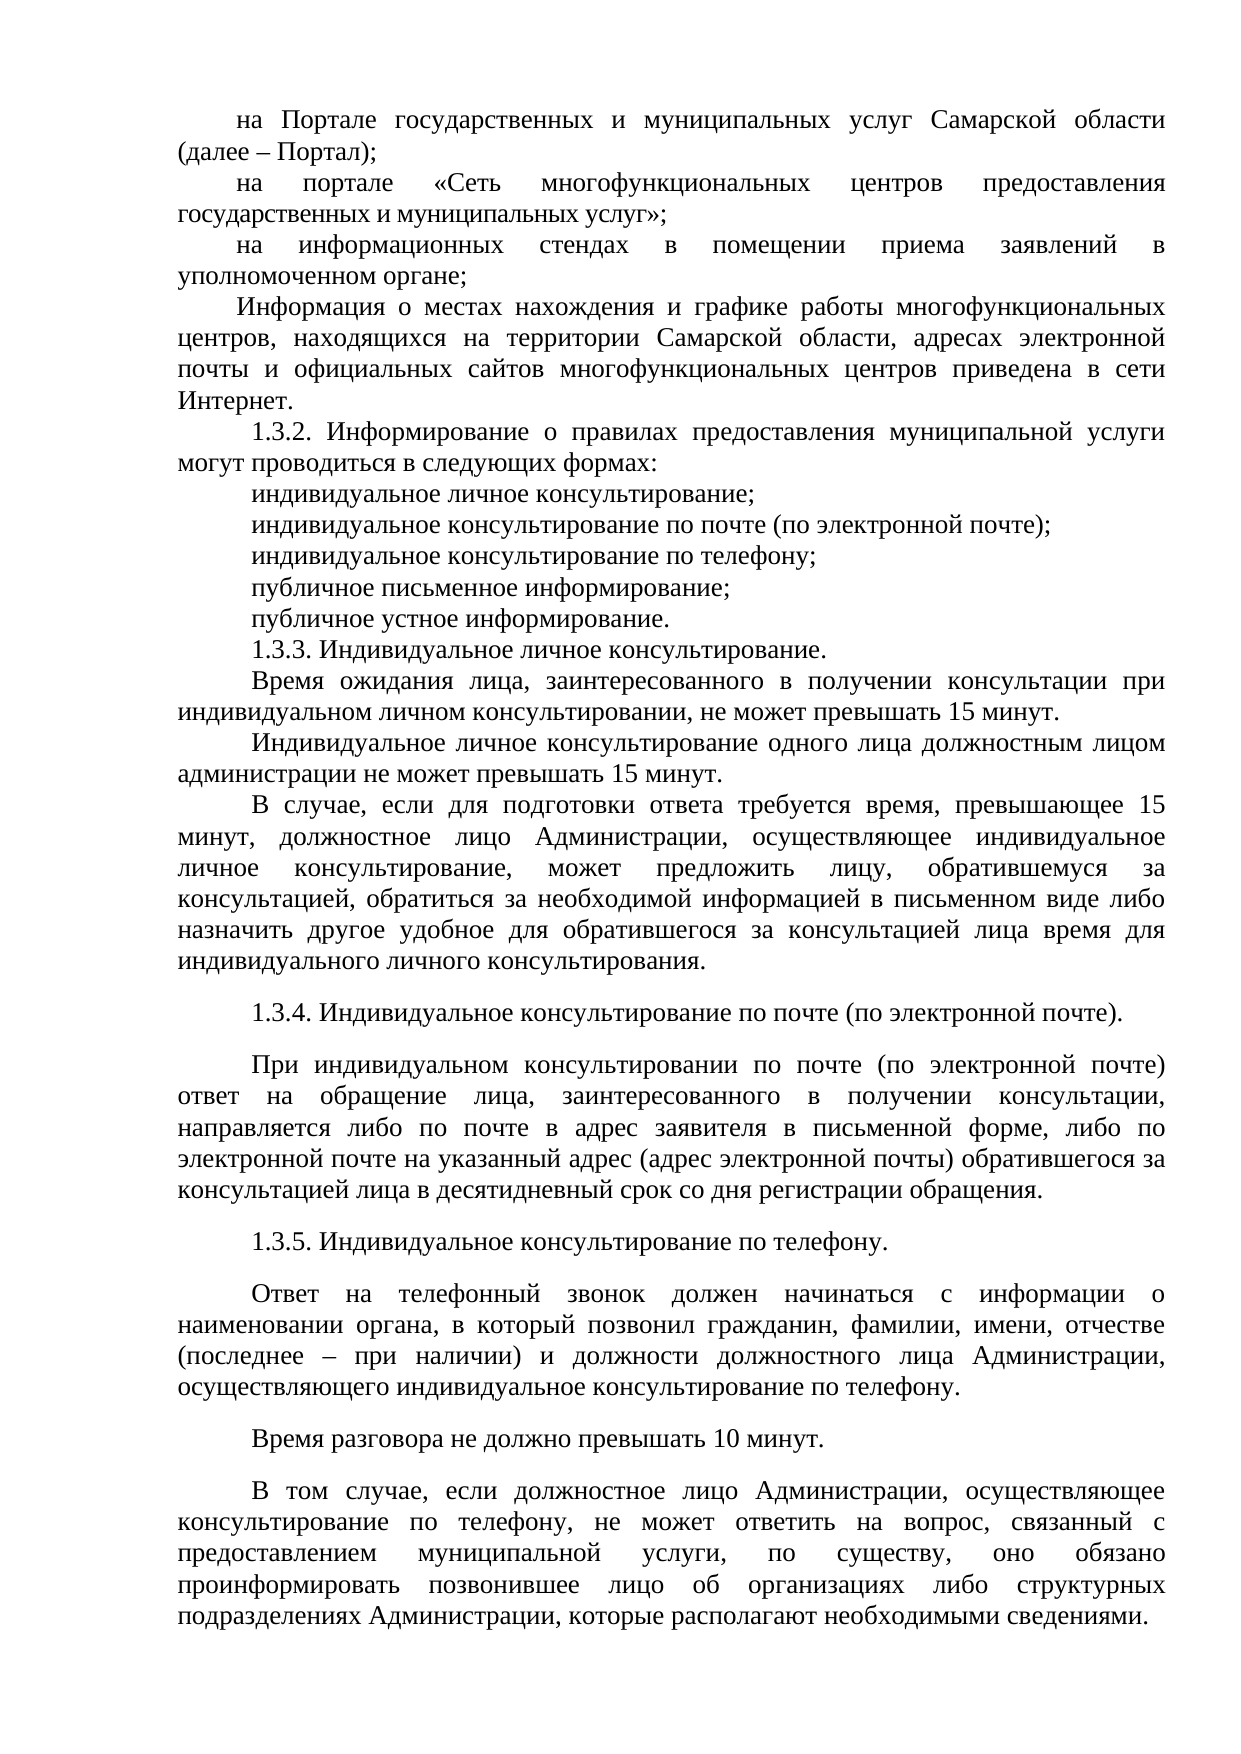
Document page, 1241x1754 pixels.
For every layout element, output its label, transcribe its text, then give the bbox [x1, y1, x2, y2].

text индивидуальное личное консультирование; [251, 477, 1167, 508]
text индивидуальное консультирование по телефону; [251, 539, 1167, 571]
text 1.3.2. Информирование о правилах предоставления муниципальной услуги могут проводиться в следующих формах: [177, 415, 1167, 477]
text индивидуальное консультирование по почте (по электронной почте); [177, 508, 1167, 539]
text 1.3.4. Индивидуальное консультирование по почте (по электронной почте). [177, 996, 1167, 1027]
text Информация о местах нахождения и графике работы многофункциональных центров, находящихся на территории Самарской области, адресах электронной почты и официальных сайтов многофункциональных центров приведена в сети Интернет. [177, 290, 1167, 415]
text В случае, если для подготовки ответа требуется время, превышающее 15 минут, должностное лицо Администрации, осуществляющее индивидуальное личное консультирование, может предложить лицу, обратившемуся за консультацией, обратиться за необходимой информацией в письменном виде либо назначить другое удобное для обратившегося за консультацией лица время для индивидуального личного консультирования. [177, 789, 1167, 976]
text Время ожидания лица, заинтересованного в получении консультации при индивидуальном личном консультировании, не может превышать 15 минут. [177, 664, 1167, 726]
text В том случае, если должностное лицо Администрации, осуществляющее консультирование по телефону, не может ответить на вопрос, связанный с предоставлением муниципальной услуги, по существу, оно обязано проинформировать позвонившее лицо об организациях либо структурных подразделениях Администрации, которые располагают необходимыми сведениями. [177, 1474, 1167, 1630]
text 1.3.5. Индивидуальное консультирование по телефону. [177, 1225, 1167, 1256]
text При индивидуальном консультировании по почте (по электронной почте) ответ на обращение лица, заинтересованного в получении консультации, направляется либо по почте в адрес заявителя в письменной форме, либо по электронной почте на указанный адрес (адрес электронной почты) обратившегося за консультацией лица в десятидневный срок со дня регистрации обращения. [177, 1048, 1167, 1204]
text Ответ на телефонный звонок должен начинаться с информации о наименовании органа, в который позвонил гражданин, фамилии, имени, отчестве (последнее – при наличии) и должности должностного лица Администрации, осуществляющего индивидуальное консультирование по телефону. [177, 1277, 1167, 1401]
text на портале «Сеть многофункциональных центров предоставления государственных и муниципальных услуг»; [177, 166, 1167, 228]
text Время разговора не должно превышать 10 минут. [177, 1422, 1167, 1453]
text на информационных стендах в помещении приема заявлений в уполномоченном органе; [177, 228, 1167, 290]
text на Портале государственных и муниципальных услуг Самарской области (далее – Портал); [177, 103, 1167, 166]
text публичное устное информирование. [251, 602, 1167, 633]
text 1.3.3. Индивидуальное личное консультирование. [177, 633, 1167, 664]
text Индивидуальное личное консультирование одного лица должностным лицом администрации не может превышать 15 минут. [177, 726, 1167, 789]
text публичное письменное информирование; [251, 571, 1167, 602]
